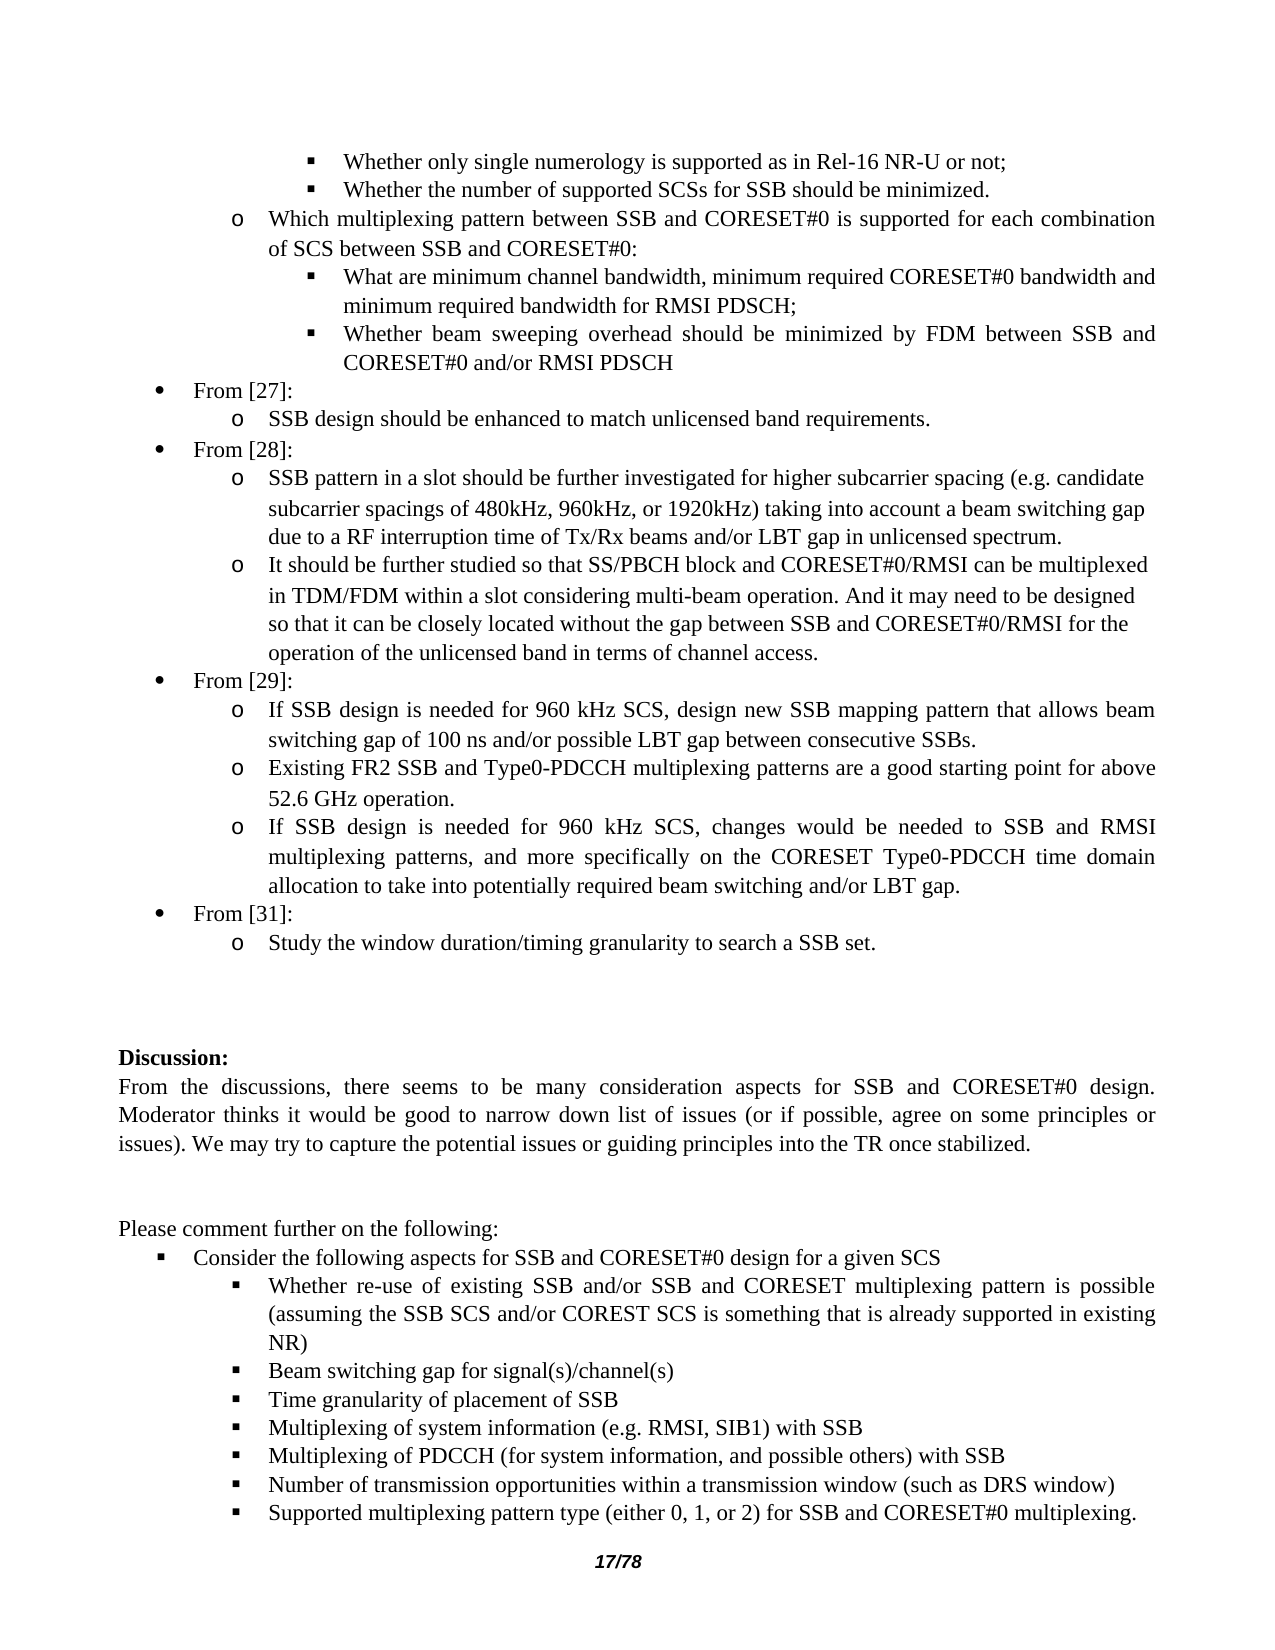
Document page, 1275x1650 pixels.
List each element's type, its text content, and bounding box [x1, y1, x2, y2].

list From [31]: [156, 900, 1157, 927]
list Whether beam sweeping overhead should be minimized by FDM between SSB and CORESET#0 and/or RMSI PDSCH [306, 320, 1157, 375]
list Beam switching gap for signal(s)/channel(s) [231, 1357, 1157, 1384]
list Whether only single numerology is supported as in Rel-16 NR-U or not; [306, 148, 1157, 174]
list Supported multiplexing pattern type (either 0, 1, or 2) for SSB and CORESET#0 multiplexing. [231, 1499, 1157, 1526]
list SSB pattern in a slot should be further investigated for higher subcarrier spacing (e.g. candidate subcarrier spacings of 480kHz, 960kHz, or 1920kHz) taking into account a beam switching gap due to a RF interruption time of Tx/Rx beams and/or LBT gap in unlicensed spectrum. [231, 464, 1157, 549]
list What are minimum channel bandwidth, minimum required CORESET#0 bandwidth and minimum required bandwidth for RMSI PDSCH; [306, 263, 1157, 318]
list Study the window duration/timing granularity to search a SSB set. [231, 929, 1157, 957]
list Consider the following aspects for SSB and CORESET#0 design for a given SCS [156, 1243, 1157, 1270]
text Discussion: [118, 1044, 1157, 1071]
list From [28]: [156, 436, 1157, 462]
list Multiplexing of system information (e.g. RMSI, SIB1) with SSB [231, 1414, 1157, 1441]
list It should be further studied so that SS/PBCH block and CORESET#0/RMSI can be multiplexed in TDM/FDM within a slot considering multi-beam operation. And it may need to be designed so that it can be closely located without the gap between SSB and CORESET#0/RMSI for the operation of the unlicensed band in terms of channel access. [231, 552, 1157, 665]
list If SSB design is needed for 960 kHz SCS, design new SSB mapping pattern that allows beam switching gap of 100 ns and/or possible LBT gap between consecutive SSBs. [231, 696, 1157, 752]
text From the discussions, there seems to be many consideration aspects for SSB and CORESET#0 design. Moderator thinks it would be good to narrow down list of issues (or if possible, agree on some principles or issues). We may try to capture the potential issues or guiding principles into the TR once stabilized. [118, 1073, 1157, 1156]
list Multiplexing of PDCCH (for system information, and possible others) with SSB [231, 1443, 1157, 1469]
list Existing FR2 SSB and Type0-PDCCH multiplexing patterns are a good starting point for above 52.6 GHz operation. [231, 754, 1157, 811]
list SSB design should be enhanced to match unlicensed band requirements. [231, 406, 1157, 434]
list Which multiplexing pattern between SSB and CORESET#0 is supported for each combination of SCS between SSB and CORESET#0: [231, 204, 1157, 261]
text Please comment further on the following: [118, 1215, 1157, 1241]
list From [29]: [156, 667, 1157, 693]
list Whether re-use of existing SSB and/or SSB and CORESET multiplexing pattern is possible (assuming the SSB SCS and/or COREST SCS is something that is already supported in existing NR) [231, 1272, 1157, 1355]
list Whether the number of supported SCSs for SSB should be minimized. [306, 176, 1157, 202]
list If SSB design is needed for 960 kHz SCS, changes would be needed to SSB and RMSI multiplexing patterns, and more specifically on the CORESET Type0-PDCCH time domain allocation to take into potentially required beam switching and/or LBT gap. [231, 813, 1157, 898]
list Time granularity of placement of SSB [231, 1386, 1157, 1412]
list Number of transmission opportunities within a transmission window (such as DRS window) [231, 1471, 1157, 1497]
list From [27]: [156, 377, 1157, 403]
